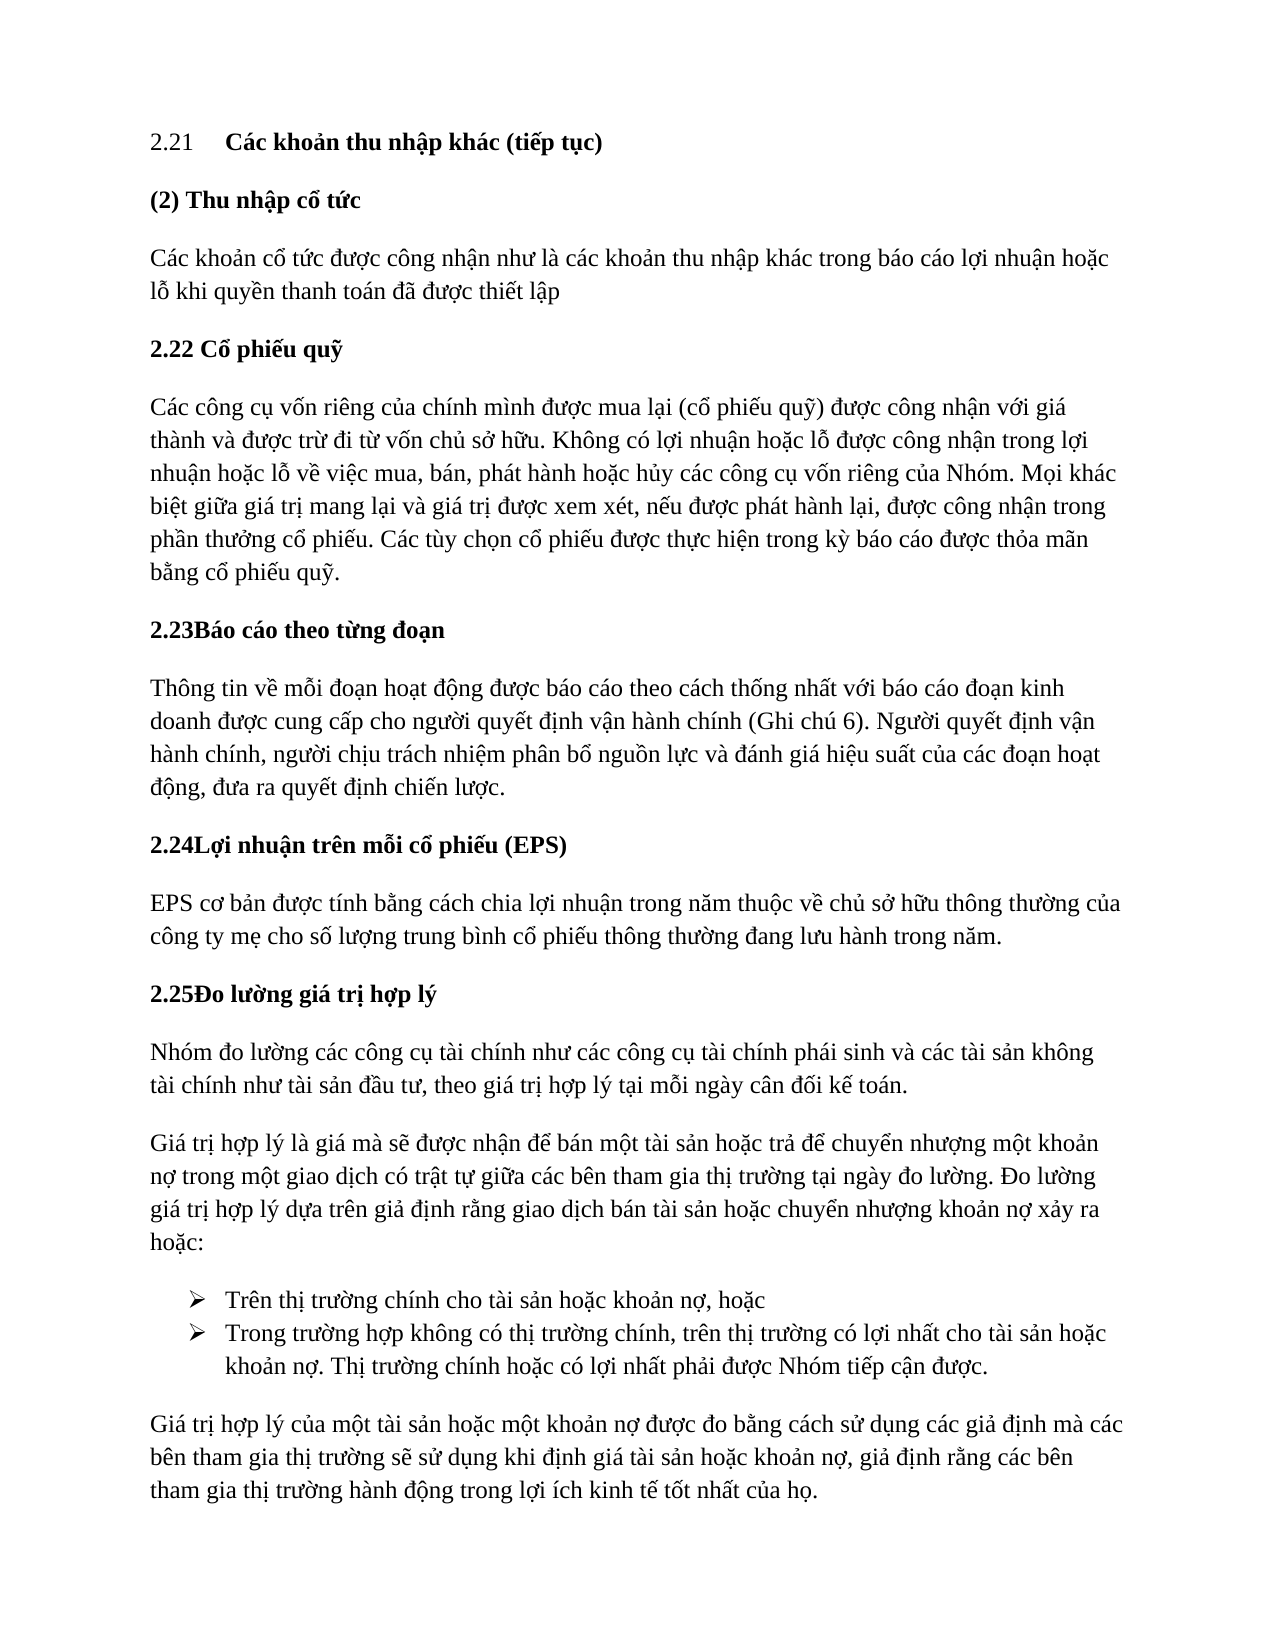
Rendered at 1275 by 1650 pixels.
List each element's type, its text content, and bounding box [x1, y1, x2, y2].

text Các công cụ vốn riêng của chính mình được mua lại (cổ phiếu quỹ) được công nhận với giá thành và được trừ đi từ vốn chủ sở hữu. Không có lợi nhuận hoặc lỗ được công nhận trong lợi nhuận hoặc lỗ về việc mua, bán, phát hành hoặc hủy các công cụ vốn riêng của Nhóm. Mọi khác biệt giữa giá trị mang lại và giá trị được xem xét, nếu được phát hành lại, được công nhận trong phần thưởng cổ phiếu. Các tùy chọn cổ phiếu được thực hiện trong kỳ báo cáo được thỏa mãn bằng cổ phiếu quỹ. [150, 392, 1125, 586]
text (2) Thu nhập cổ tức [150, 185, 1125, 214]
text Thông tin về mỗi đoạn hoạt động được báo cáo theo cách thống nhất với báo cáo đoạn kinh doanh được cung cấp cho người quyết định vận hành chính (Ghi chú 6). Người quyết định vận hành chính, người chịu trách nhiệm phân bổ nguồn lực và đánh giá hiệu suất của các đoạn hoạt động, đưa ra quyết định chiến lược. [150, 673, 1125, 801]
text 2.25Đo lường giá trị hợp lý [150, 979, 1125, 1008]
list Trong trường hợp không có thị trường chính, trên thị trường có lợi nhất cho tài sản hoặc khoản nợ. Thị trường chính hoặc có lợi nhất phải được Nhóm tiếp cận được. [187, 1318, 1125, 1380]
text 2.22 Cổ phiếu quỹ [150, 334, 1125, 363]
text 2.23Báo cáo theo từng đoạn [150, 615, 1125, 644]
text Giá trị hợp lý là giá mà sẽ được nhận để bán một tài sản hoặc trả để chuyển nhượng một khoản nợ trong một giao dịch có trật tự giữa các bên tham gia thị trường tại ngày đo lường. Đo lường giá trị hợp lý dựa trên giả định rằng giao dịch bán tài sản hoặc chuyển nhượng khoản nợ xảy ra hoặc: [150, 1128, 1125, 1256]
text Nhóm đo lường các công cụ tài chính như các công cụ tài chính phái sinh và các tài sản không tài chính như tài sản đầu tư, theo giá trị hợp lý tại mỗi ngày cân đối kế toán. [150, 1037, 1125, 1099]
text Giá trị hợp lý của một tài sản hoặc một khoản nợ được đo bằng cách sử dụng các giả định mà các bên tham gia thị trường sẽ sử dụng khi định giá tài sản hoặc khoản nợ, giả định rằng các bên tham gia thị trường hành động trong lợi ích kinh tế tốt nhất của họ. [150, 1409, 1125, 1504]
text 2.21 Các khoản thu nhập khác (tiếp tục) [150, 127, 1125, 156]
text 2.24Lợi nhuận trên mỗi cổ phiếu (EPS) [150, 830, 1125, 859]
text EPS cơ bản được tính bằng cách chia lợi nhuận trong năm thuộc về chủ sở hữu thông thường của công ty mẹ cho số lượng trung bình cổ phiếu thông thường đang lưu hành trong năm. [150, 888, 1125, 950]
list Trên thị trường chính cho tài sản hoặc khoản nợ, hoặc [187, 1285, 1125, 1314]
text Các khoản cổ tức được công nhận như là các khoản thu nhập khác trong báo cáo lợi nhuận hoặc lỗ khi quyền thanh toán đã được thiết lập [150, 243, 1125, 305]
